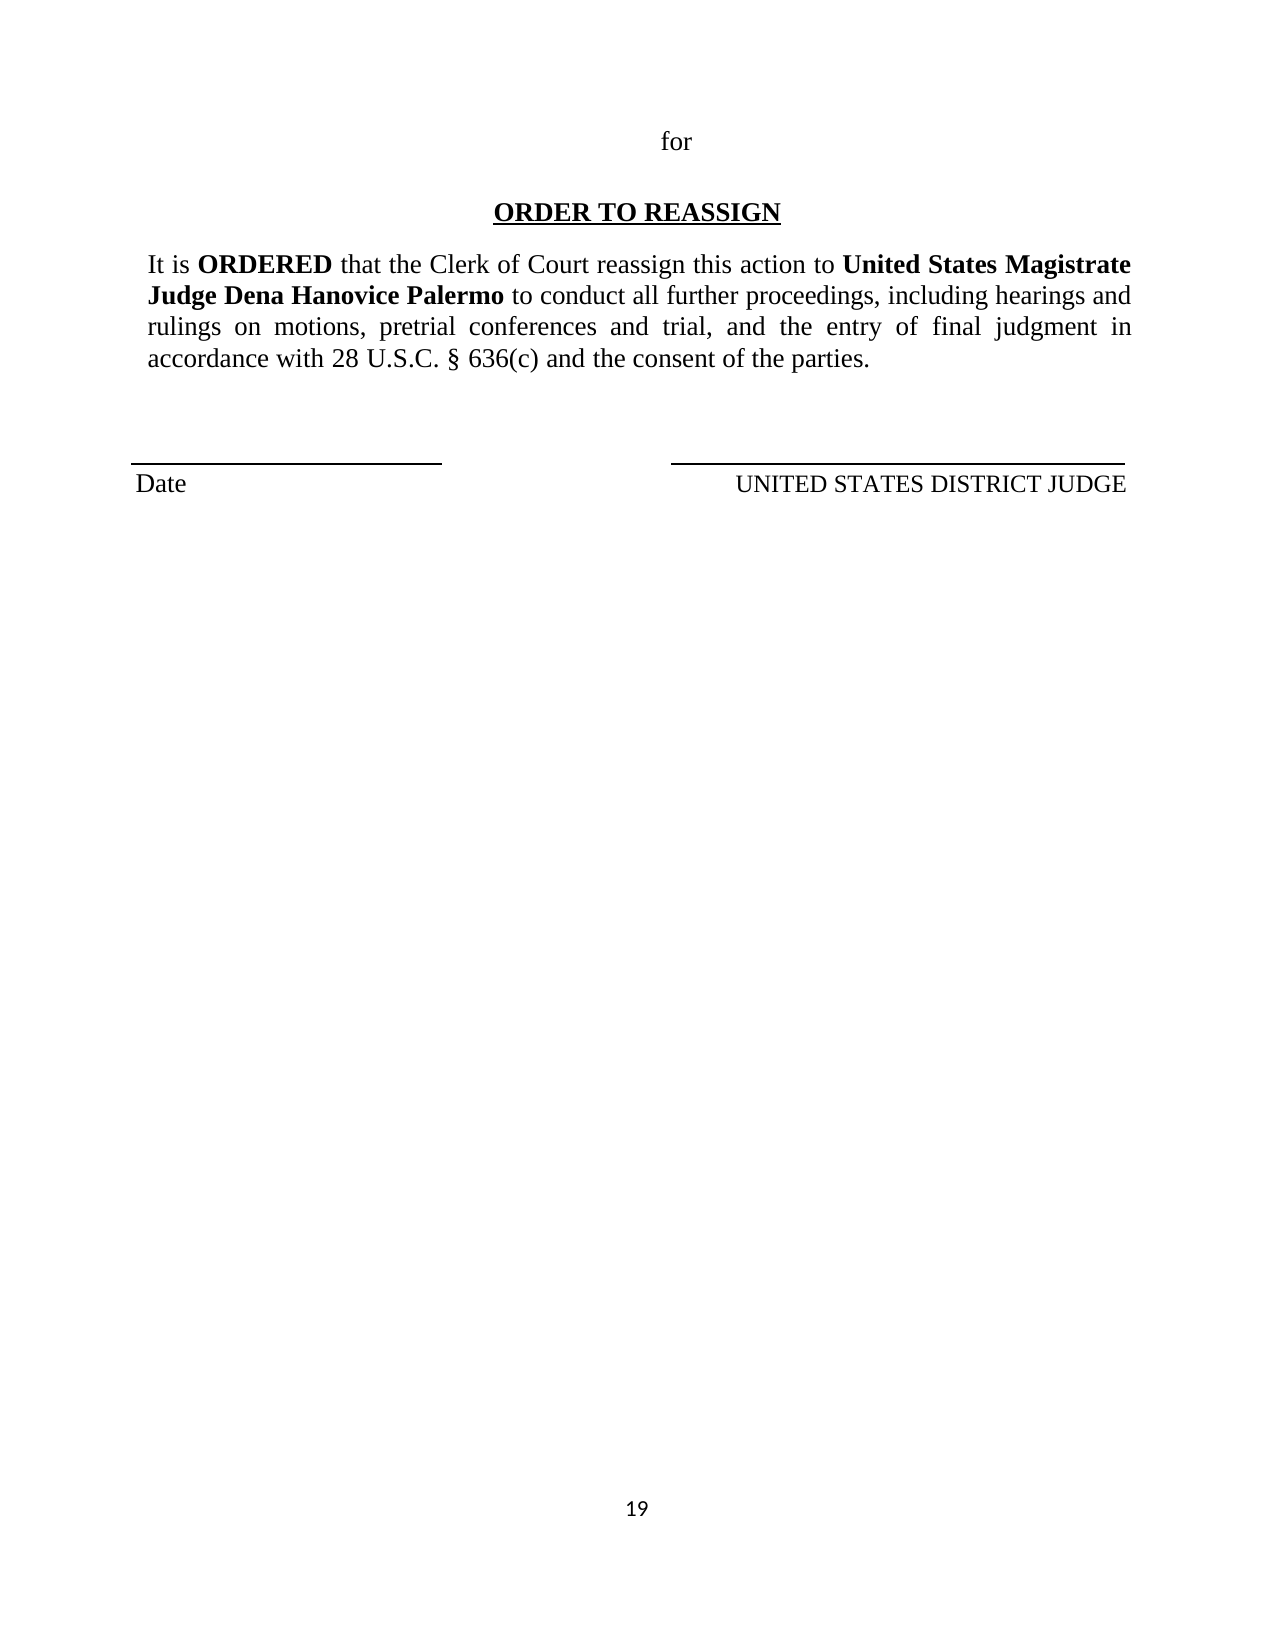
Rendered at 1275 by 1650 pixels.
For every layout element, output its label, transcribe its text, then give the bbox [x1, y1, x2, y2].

text ORDER TO REASSIGN [135, 196, 1138, 227]
text for [135, 134, 1137, 154]
text Date UNITED STATES DISTRICT JUDGE [135, 467, 1129, 498]
text It is ORDERED that the Clerk of Court reassign this action to United States Magistrate Judge Dena Hanovice Palermo to conduct all further proceedings, including hearings and rulings on motions, pretrial conferences and trial, and the entry of final judgment in accordance with 28 U.S.C. § 636(c) and the consent of the parties. [147, 248, 1131, 373]
